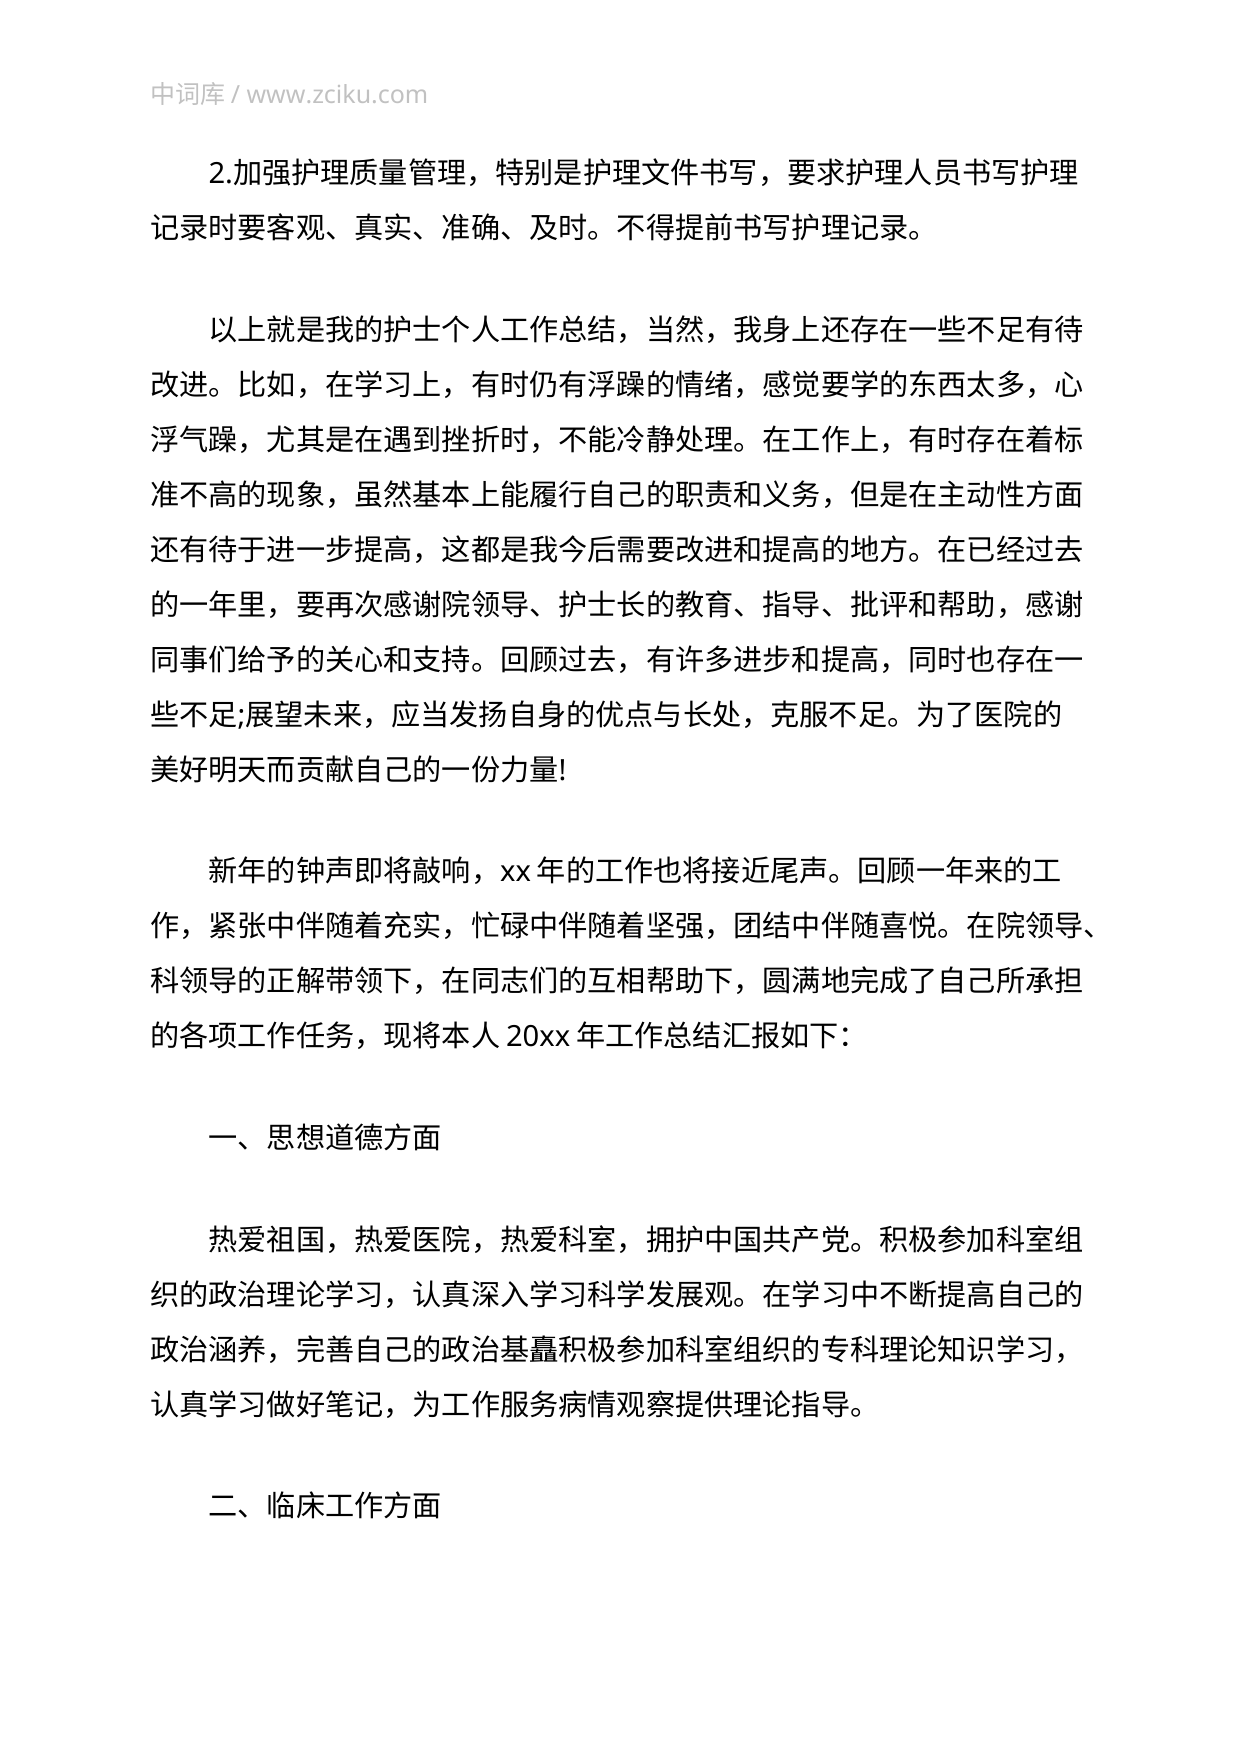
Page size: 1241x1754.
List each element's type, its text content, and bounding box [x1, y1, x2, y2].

text 以上就是我的护士个人工作总结，当然，我身上还存在一些不足有待改进。比如，在学习上，有时仍有浮躁的情绪，感觉要学的东西太多，心浮气躁，尤其是在遇到挫折时，不能冷静处理。在工作上，有时存在着标准不高的现象，虽然基本上能履行自己的职责和义务，但是在主动性方面还有待于进一步提高，这都是我今后需要改进和提高的地方。在已经过去的一年里，要再次感谢院领导、护士长的教育、指导、批评和帮助，感谢同事们给予的关心和支持。回顾过去，有许多进步和提高，同时也存在一些不足;展望未来，应当发扬自身的优点与长处，克服不足。为了医院的美好明天而贡献自己的一份力量! [150, 307, 1090, 788]
text 新年的钟声即将敲响，xx年的工作也将接近尾声。回顾一年来的工作，紧张中伴随着充实，忙碌中伴随着坚强，团结中伴随喜悦。在院领导、科领导的正解带领下，在同志们的互相帮助下，圆满地完成了自己所承担的各项工作任务，现将本人20xx年工作总结汇报如下： [150, 848, 1090, 1055]
text 2.加强护理质量管理，特别是护理文件书写，要求护理人员书写护理记录时要客观、真实、准确、及时。不得提前书写护理记录。 [150, 150, 1090, 247]
text 二、临床工作方面 [150, 1483, 1090, 1525]
text 一、思想道德方面 [150, 1115, 1090, 1157]
text 热爱祖国，热爱医院，热爱科室，拥护中国共产党。积极参加科室组织的政治理论学习，认真深入学习科学发展观。在学习中不断提高自己的政治涵养，完善自己的政治基矗积极参加科室组织的专科理论知识学习，认真学习做好笔记，为工作服务病情观察提供理论指导。 [150, 1217, 1090, 1423]
